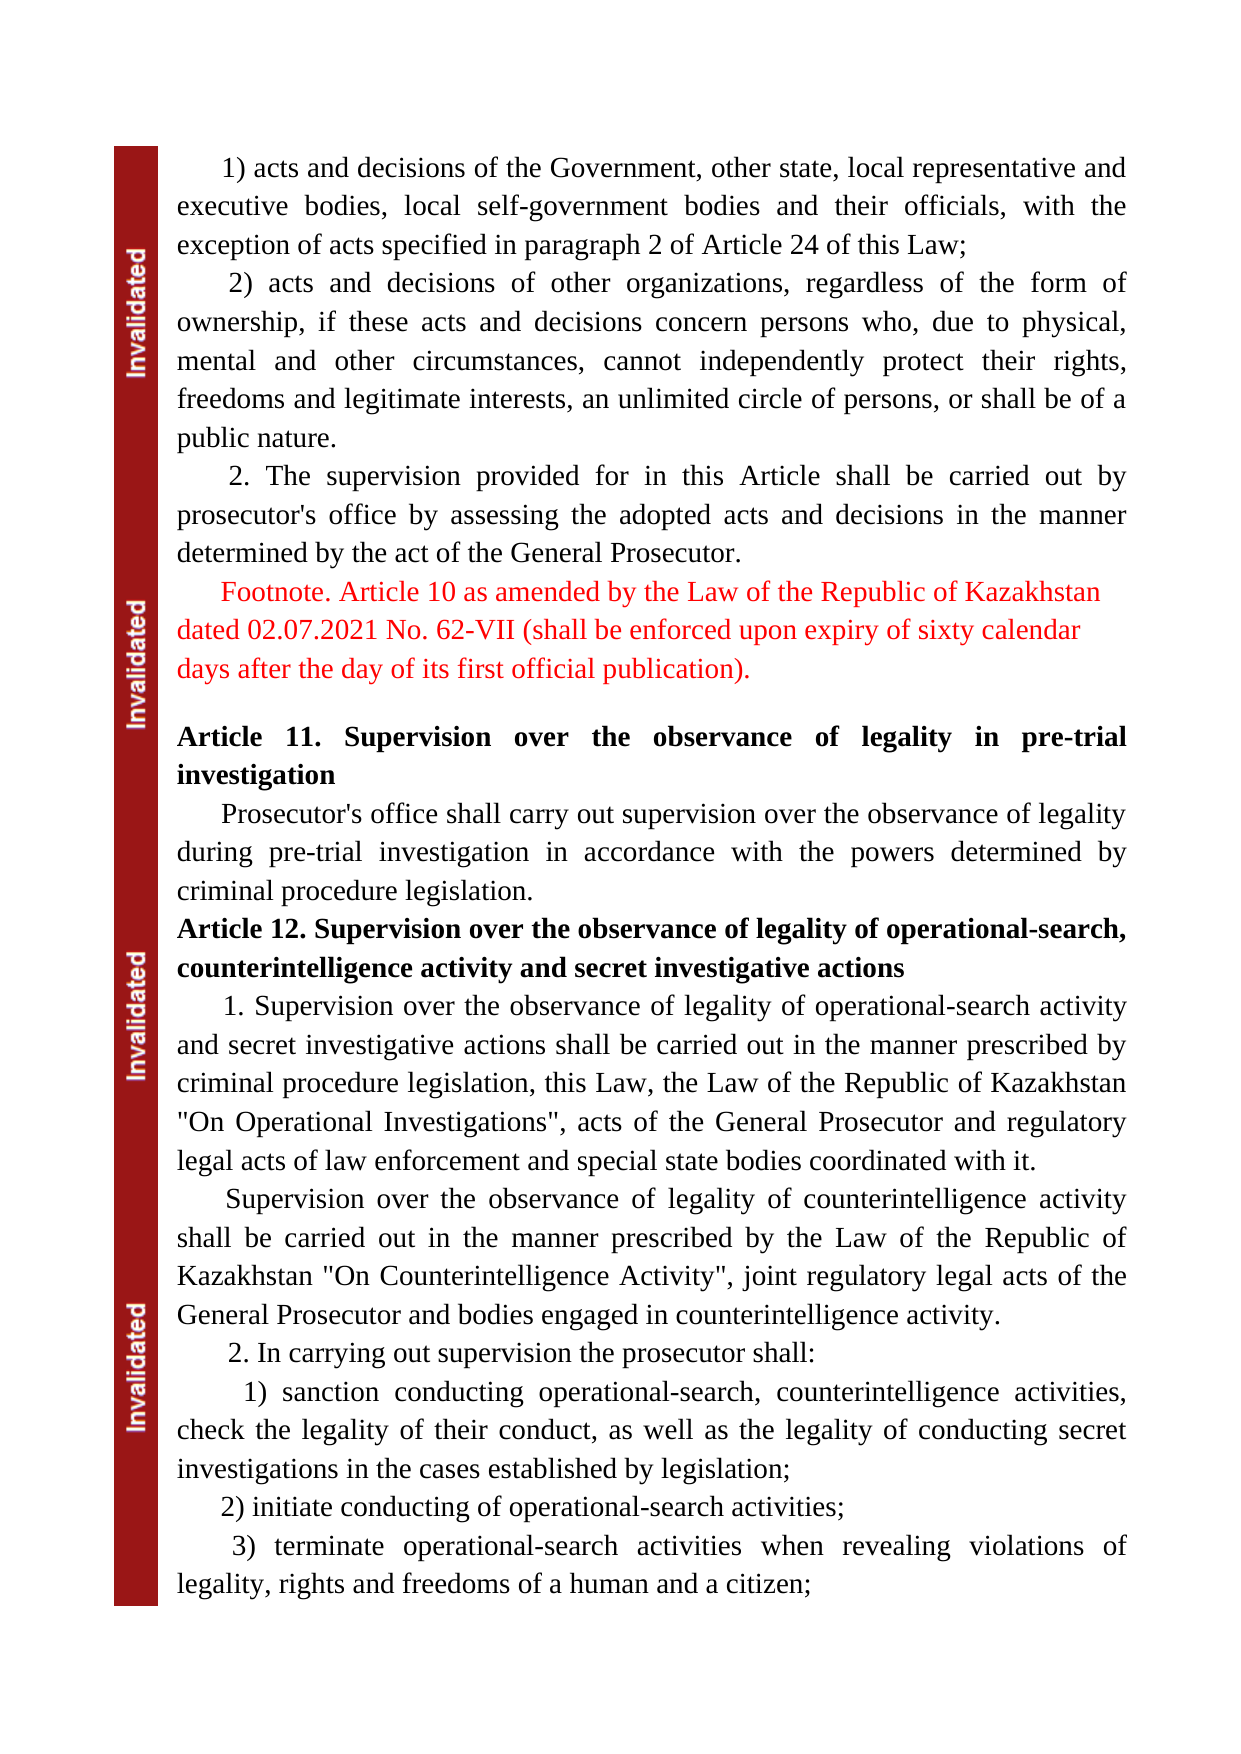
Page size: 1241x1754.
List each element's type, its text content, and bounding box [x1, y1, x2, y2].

text 2. In carrying out supervision the prosecutor shall: [112, 1335, 1128, 1369]
text 1. Supervision over the observance of legality of operational-search activity and secret investigative actions shall be carried out in the manner prescribed by criminal procedure legislation, this Law, the Law of the Republic of Kazakhstan "On Operational Investigations", acts of the General Prosecutor and regulatory legal acts of law enforcement and special state bodies coordinated with it. [112, 988, 1128, 1176]
picture [114, 906, 158, 911]
picture [114, 261, 158, 266]
text 1) acts and decisions of the Government, other state, local representative and executive bodies, local self-government bodies and their officials, with the exception of acts specified in paragraph 2 of Article 24 of this Law; [112, 150, 1128, 261]
picture [114, 1484, 158, 1489]
picture [114, 1176, 158, 1181]
picture [114, 715, 158, 719]
picture [114, 1369, 158, 1374]
text 2. The supervision provided for in this Article shall be carried out by prosecutor's office by assessing the adopted acts and decisions in the manner determined by the act of the General Prosecutor. [112, 458, 1128, 569]
picture [114, 1600, 158, 1606]
text Footnote. Article 10 as amended by the Law of the Republic of Kazakhstan dated 02.07.2021 No. 62-VII (shall be enforced upon expiry of sixty calendar days after the day of its first official publication). [112, 574, 1128, 715]
text Supervision over the observance of legality of counterintelligence activity shall be carried out in the manner prescribed by the Law of the Republic of Kazakhstan "On Counterintelligence Activity", joint regulatory legal acts of the General Prosecutor and bodies engaged in counterintelligence activity. [112, 1181, 1128, 1330]
text 2) initiate conducting of operational-search activities; [112, 1489, 1128, 1523]
text 3) terminate operational-search activities when revealing violations of legality, rights and freedoms of a human and a citizen; [112, 1528, 1128, 1600]
picture [114, 791, 158, 796]
text Article 11. Supervision over the observance of legality in pre-trial investigation [112, 719, 1128, 791]
picture [114, 1523, 158, 1528]
text 1) sanction conducting operational-search, counterintelligence activities, check the legality of their conduct, as well as the legality of conducting secret investigations in the cases established by legislation; [112, 1374, 1128, 1484]
picture [114, 146, 158, 150]
picture [114, 569, 158, 574]
picture [114, 453, 158, 458]
text Article 12. Supervision over the observance of legality of operational-search, counterintelligence activity and secret investigative actions [112, 911, 1128, 983]
picture [114, 1330, 158, 1335]
picture [114, 983, 158, 988]
text Prosecutor's office shall carry out supervision over the observance of legality during pre-trial investigation in accordance with the powers determined by criminal procedure legislation. [112, 796, 1128, 906]
text 2) acts and decisions of other organizations, regardless of the form of ownership, if these acts and decisions concern persons who, due to physical, mental and other circumstances, cannot independently protect their rights, freedoms and legitimate interests, an unlimited circle of persons, or shall be of a public nature. [112, 266, 1128, 453]
